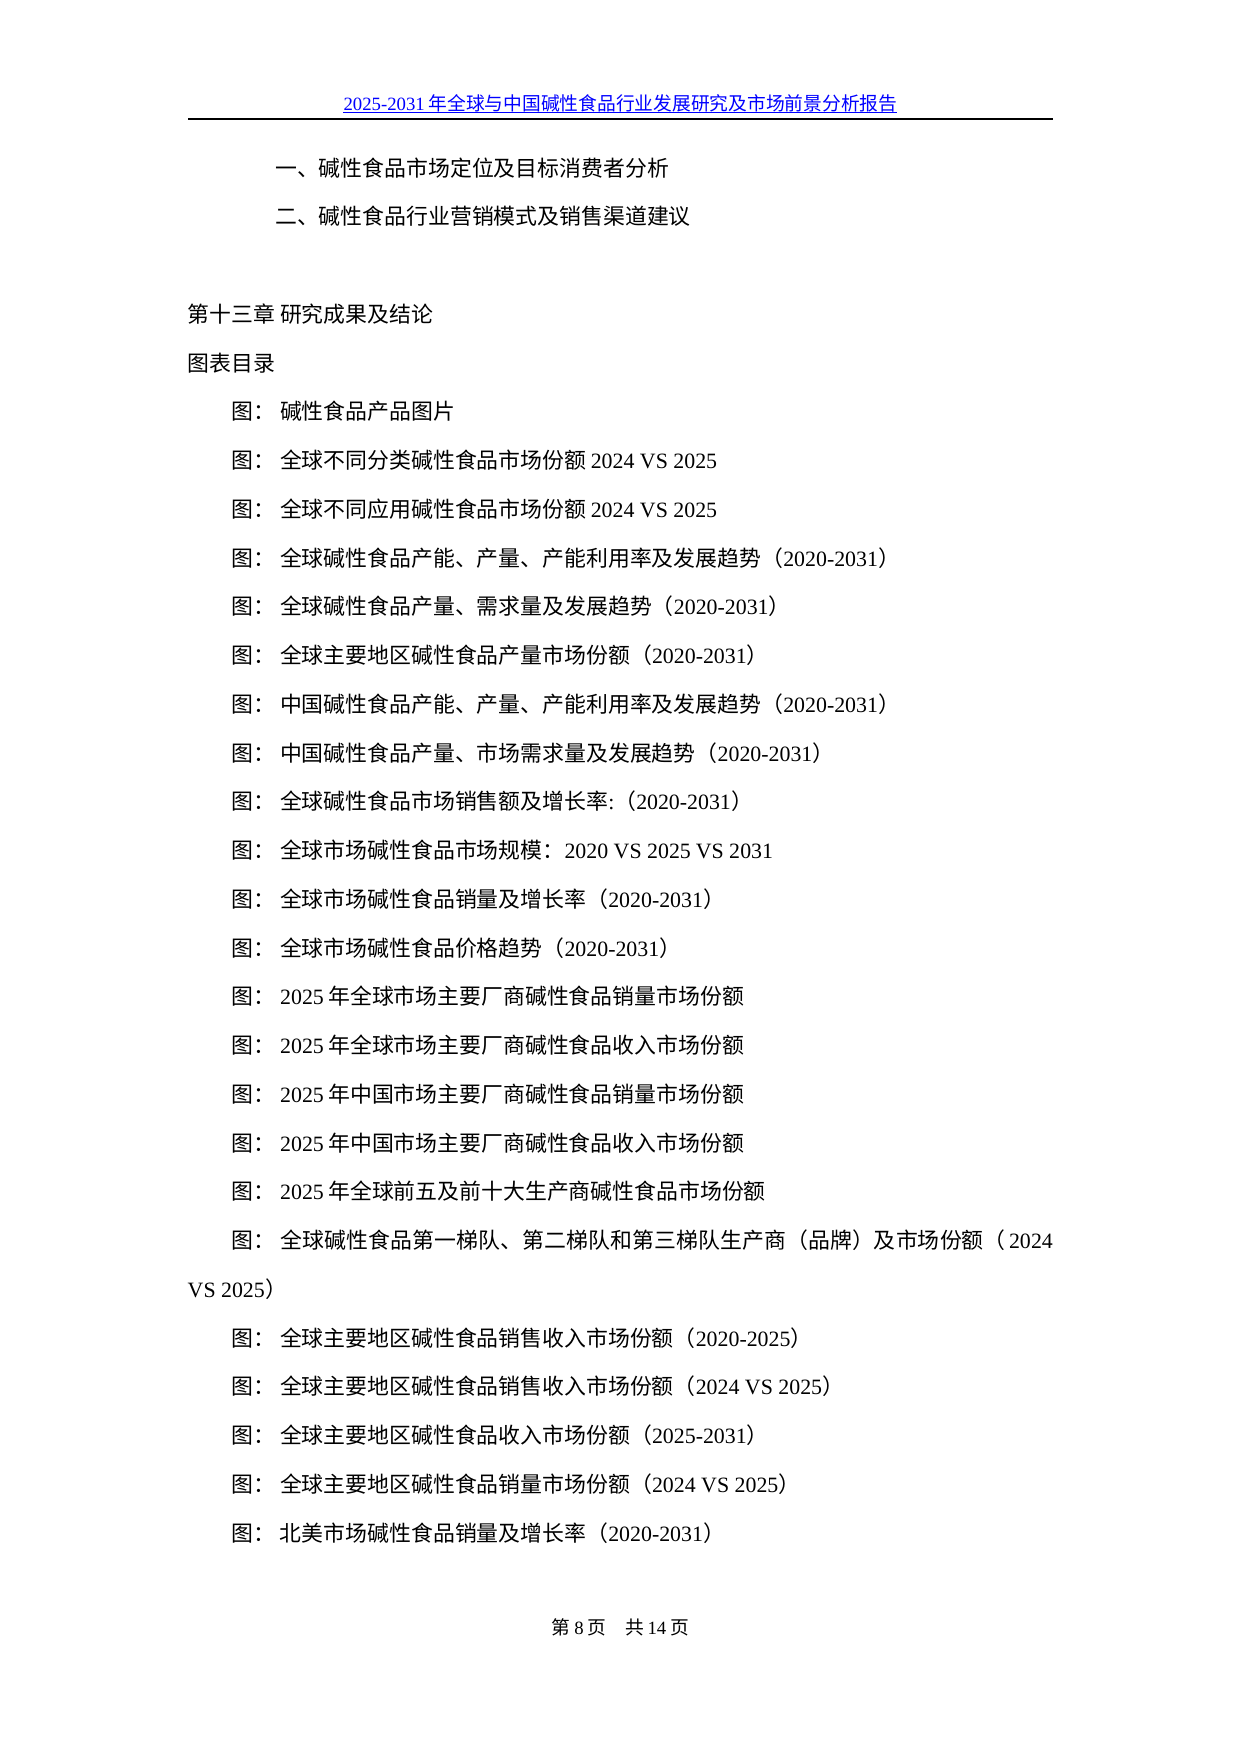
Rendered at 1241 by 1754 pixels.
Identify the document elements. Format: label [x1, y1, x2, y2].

text [187, 150, 1053, 1548]
